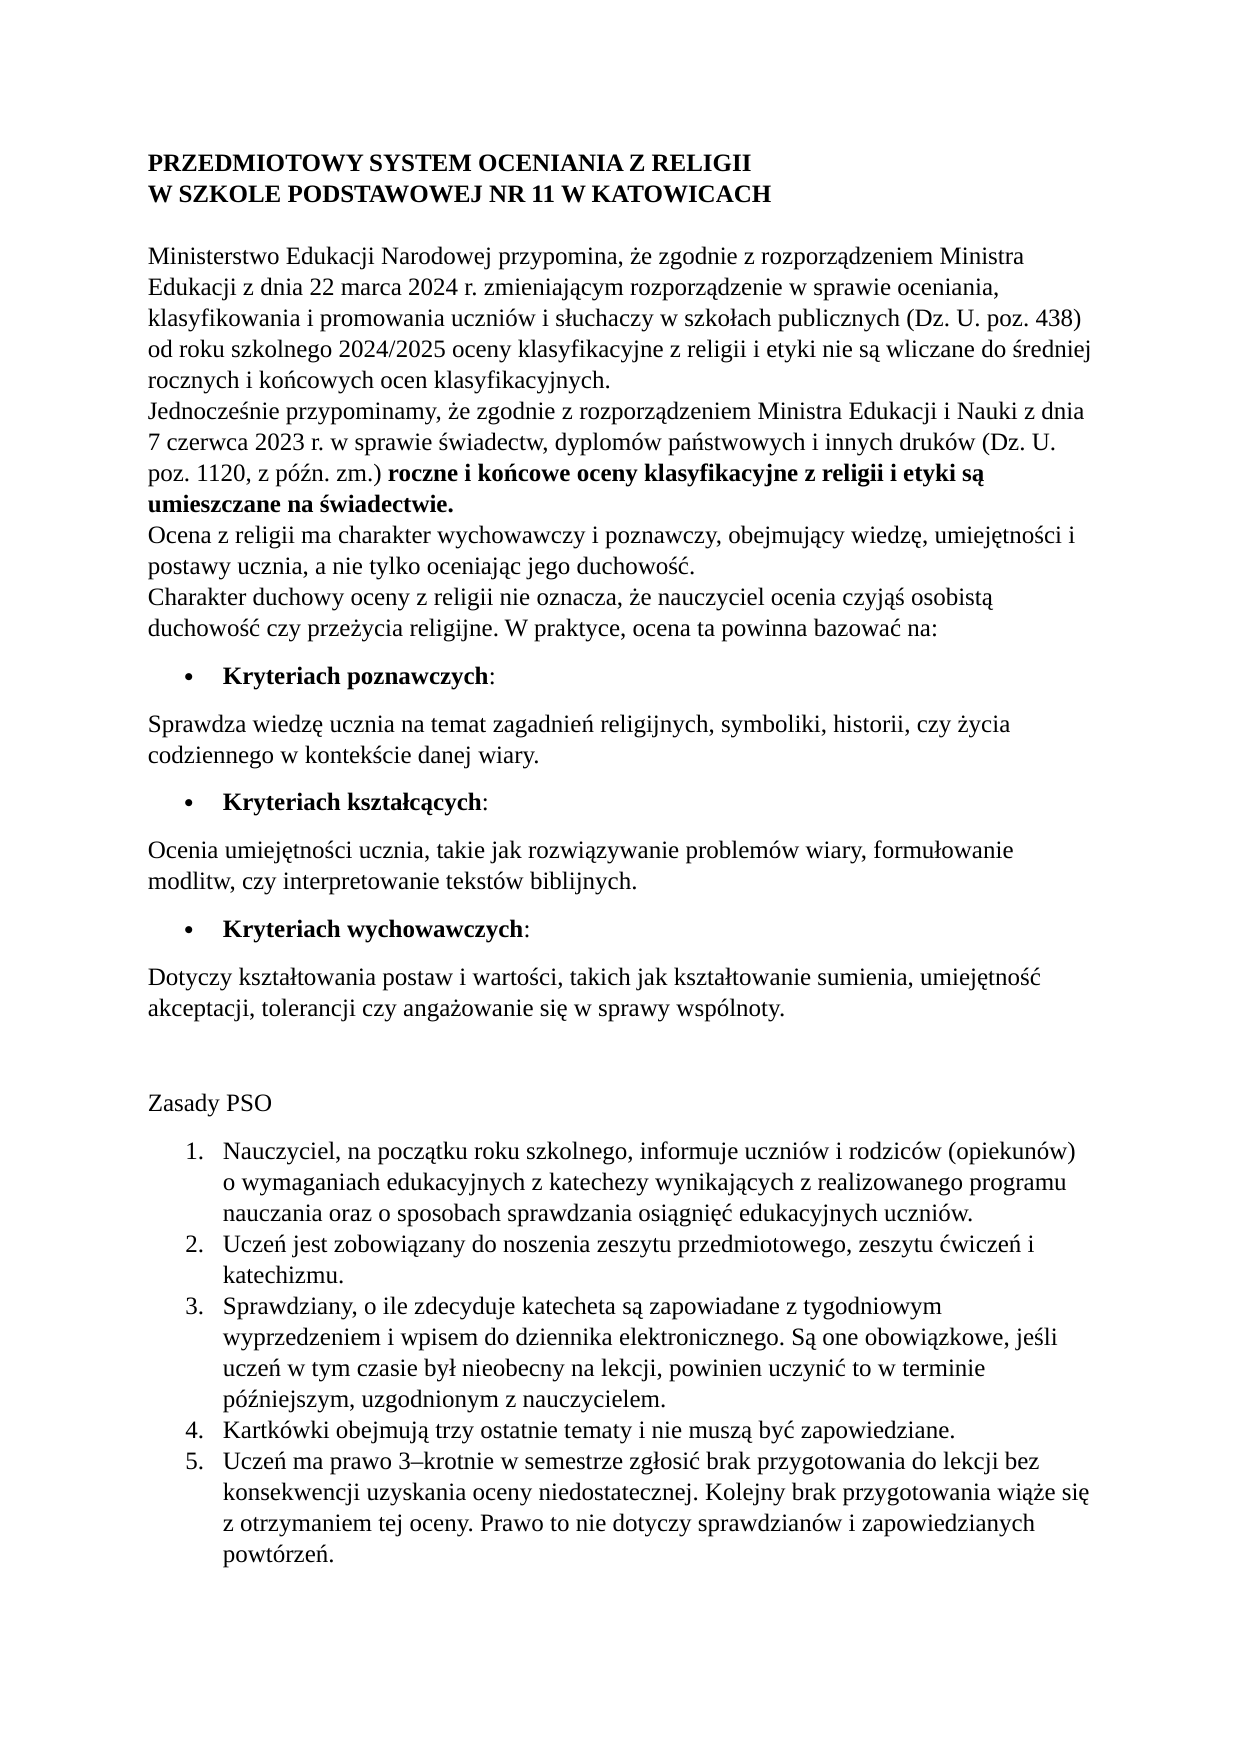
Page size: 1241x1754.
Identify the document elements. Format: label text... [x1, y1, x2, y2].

list Kryteriach poznawczych: [185, 661, 1093, 690]
list Uczeń ma prawo 3–krotnie w semestrze zgłosić brak przygotowania do lekcji bez konsekwencji uzyskania oceny niedostatecznej. Kolejny brak przygotowania wiąże się z otrzymaniem tej oceny. Prawo to nie dotyczy sprawdzianów i zapowiedzianych powtórzeń. [185, 1446, 1093, 1568]
text PRZEDMIOTOWY SYSTEM OCENIANIA Z RELIGII W SZKOLE PODSTAWOWEJ NR 11 W KATOWICACH Ministerstwo Edukacji Narodowej przypomina, że zgodnie z rozporządzeniem Ministra Edukacji z dnia 22 marca 2024 r. zmieniającym rozporządzenie w sprawie oceniania, klasyfikowania i promowania uczniów i słuchaczy w szkołach publicznych (Dz. U. poz. 438) od roku szkolnego 2024/2025 oceny klasyfikacyjne z religii i etyki nie są wliczane do średniej rocznych i końcowych ocen klasyfikacyjnych. Jednocześnie przypominamy, że zgodnie z rozporządzeniem Ministra Edukacji i Nauki z dnia 7 czerwca 2023 r. w sprawie świadectw, dyplomów państwowych i innych druków (Dz. U. poz. 1120, z późn. zm.) roczne i końcowe oceny klasyfikacyjne z religii i etyki są umieszczane na świadectwie. Ocena z religii ma charakter wychowawczy i poznawczy, obejmujący wiedzę, umiejętności i postawy ucznia, a nie tylko oceniając jego duchowość. Charakter duchowy oceny z religii nie oznacza, że nauczyciel ocenia czyjąś osobistą duchowość czy przeżycia religijne. W praktyce, ocena ta powinna bazować na: [148, 148, 1093, 642]
list Kryteriach kształcących: [185, 787, 1093, 816]
text Zasady PSO [148, 1088, 1093, 1117]
text Dotyczy kształtowania postaw i wartości, takich jak kształtowanie sumienia, umiejętność akceptacji, tolerancji czy angażowanie się w sprawy wspólnoty. [148, 962, 1093, 1021]
list Nauczyciel, na początku roku szkolnego, informuje uczniów i rodziców (opiekunów) o wymaganiach edukacyjnych z katechezy wynikających z realizowanego programu nauczania oraz o sposobach sprawdzania osiągnięć edukacyjnych uczniów. [185, 1136, 1093, 1227]
list Kartkówki obejmują trzy ostatnie tematy i nie muszą być zapowiedziane. [185, 1415, 1093, 1444]
list Sprawdziany, o ile zdecyduje katecheta są zapowiadane z tygodniowym wyprzedzeniem i wpisem do dziennika elektronicznego. Są one obowiązkowe, jeśli uczeń w tym czasie był nieobecny na lekcji, powinien uczynić to w terminie późniejszym, uzgodnionym z nauczycielem. [185, 1291, 1093, 1413]
text Ocenia umiejętności ucznia, takie jak rozwiązywanie problemów wiary, formułowanie modlitw, czy interpretowanie tekstów biblijnych. [148, 835, 1093, 895]
list Uczeń jest zobowiązany do noszenia zeszytu przedmiotowego, zeszytu ćwiczeń i katechizmu. [185, 1229, 1093, 1289]
text Sprawdza wiedzę ucznia na temat zagadnień religijnych, symboliki, historii, czy życia codziennego w kontekście danej wiary. [148, 709, 1093, 768]
list Kryteriach wychowawczych: [185, 914, 1093, 943]
